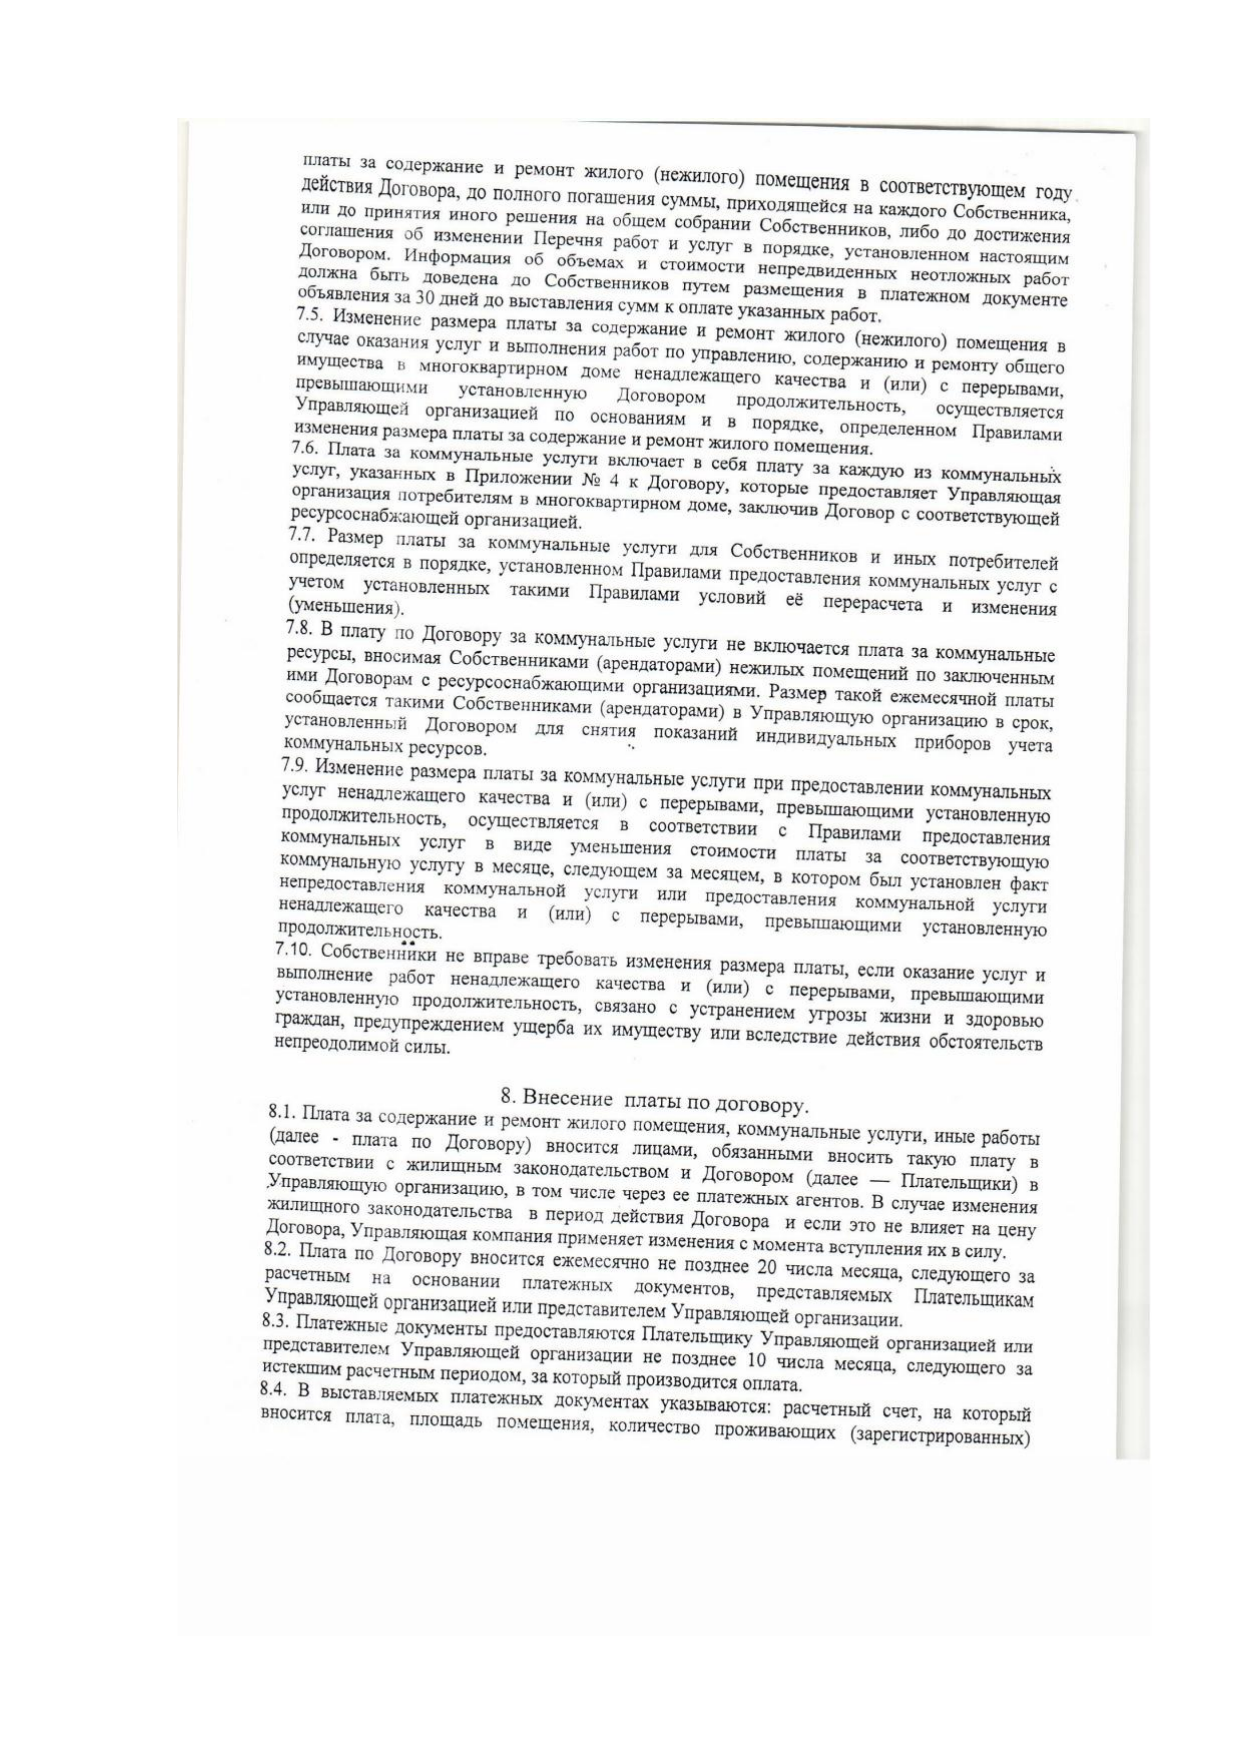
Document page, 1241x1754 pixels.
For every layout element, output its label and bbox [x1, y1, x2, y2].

picture [177, 118, 1152, 1636]
